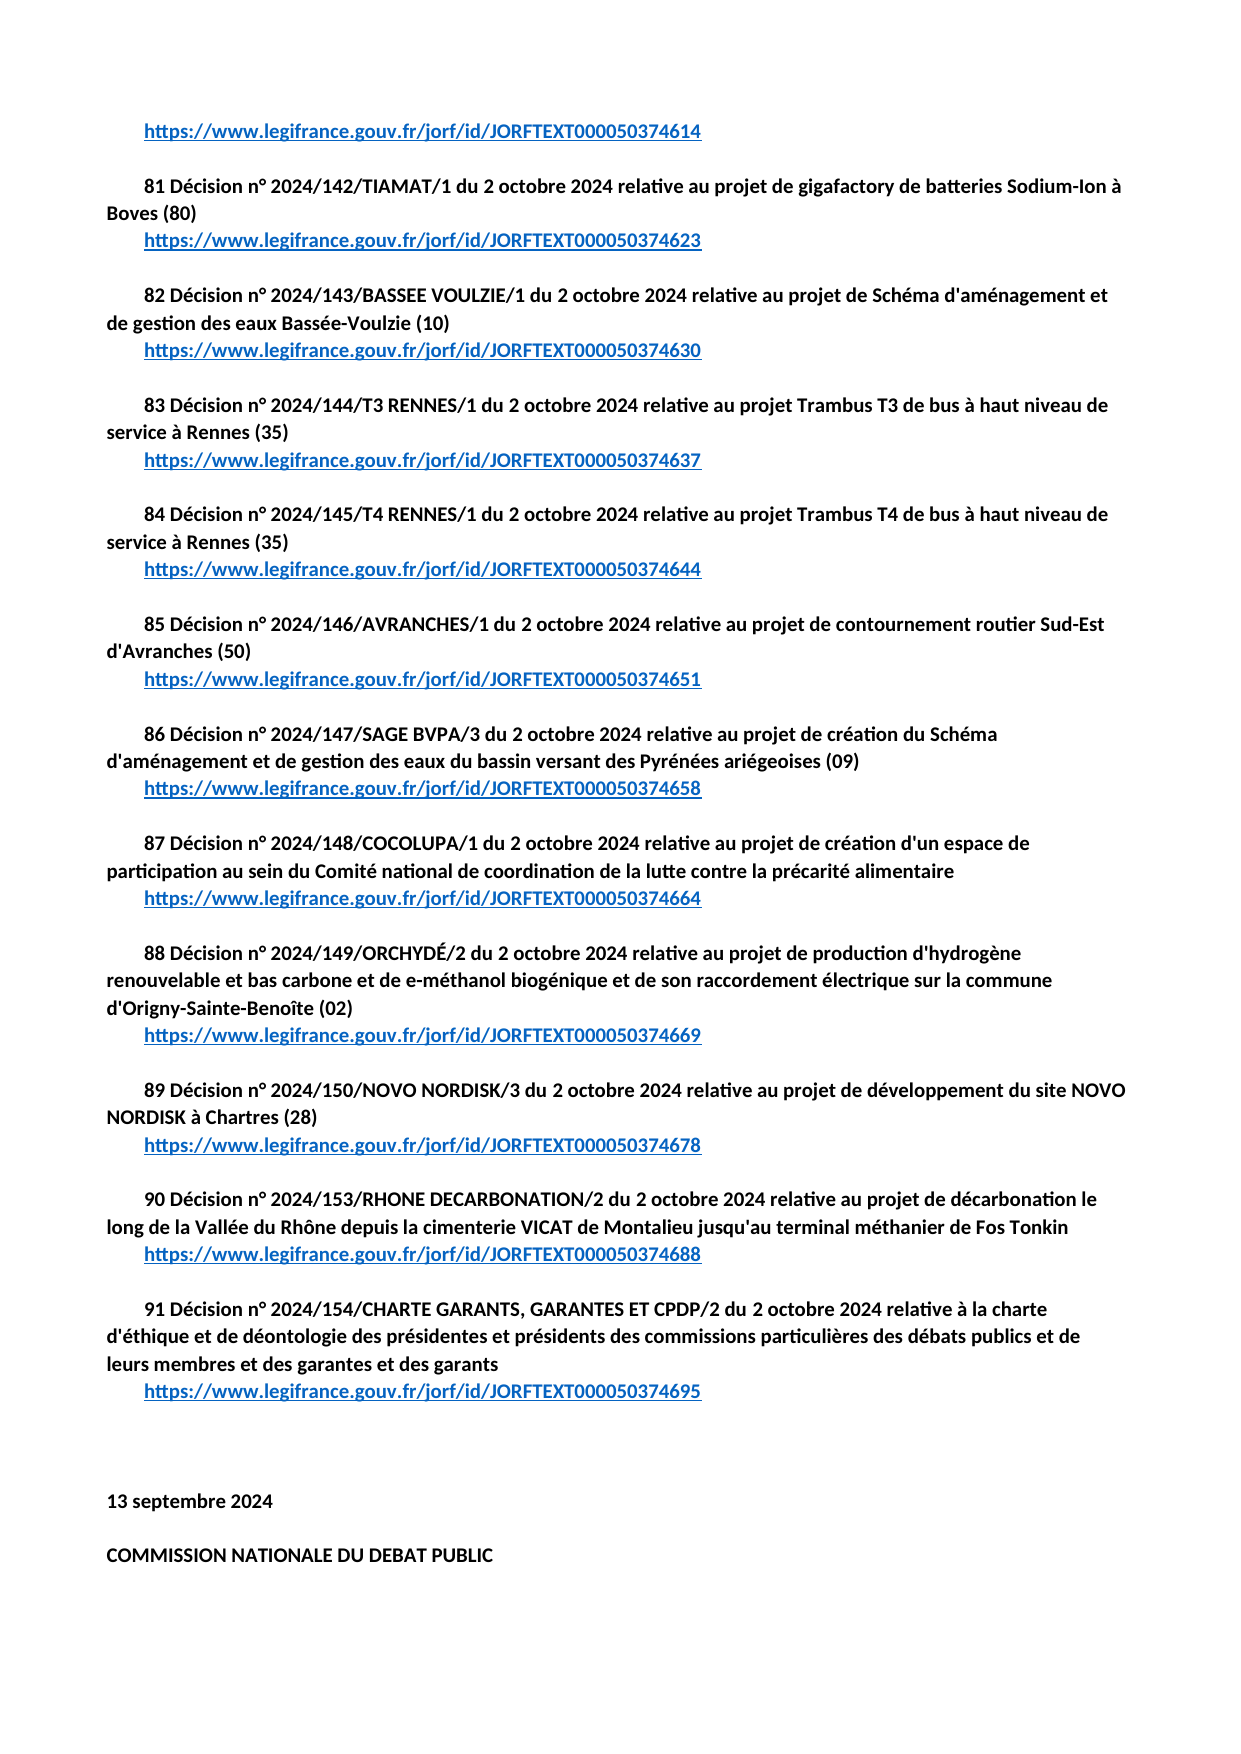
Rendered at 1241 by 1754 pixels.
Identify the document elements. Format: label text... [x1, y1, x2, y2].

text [106, 118, 1128, 1404]
text 13 septembre 2024 [106, 1488, 1128, 1513]
text COMMISSION NATIONALE DU DEBAT PUBLIC [106, 1543, 1128, 1568]
